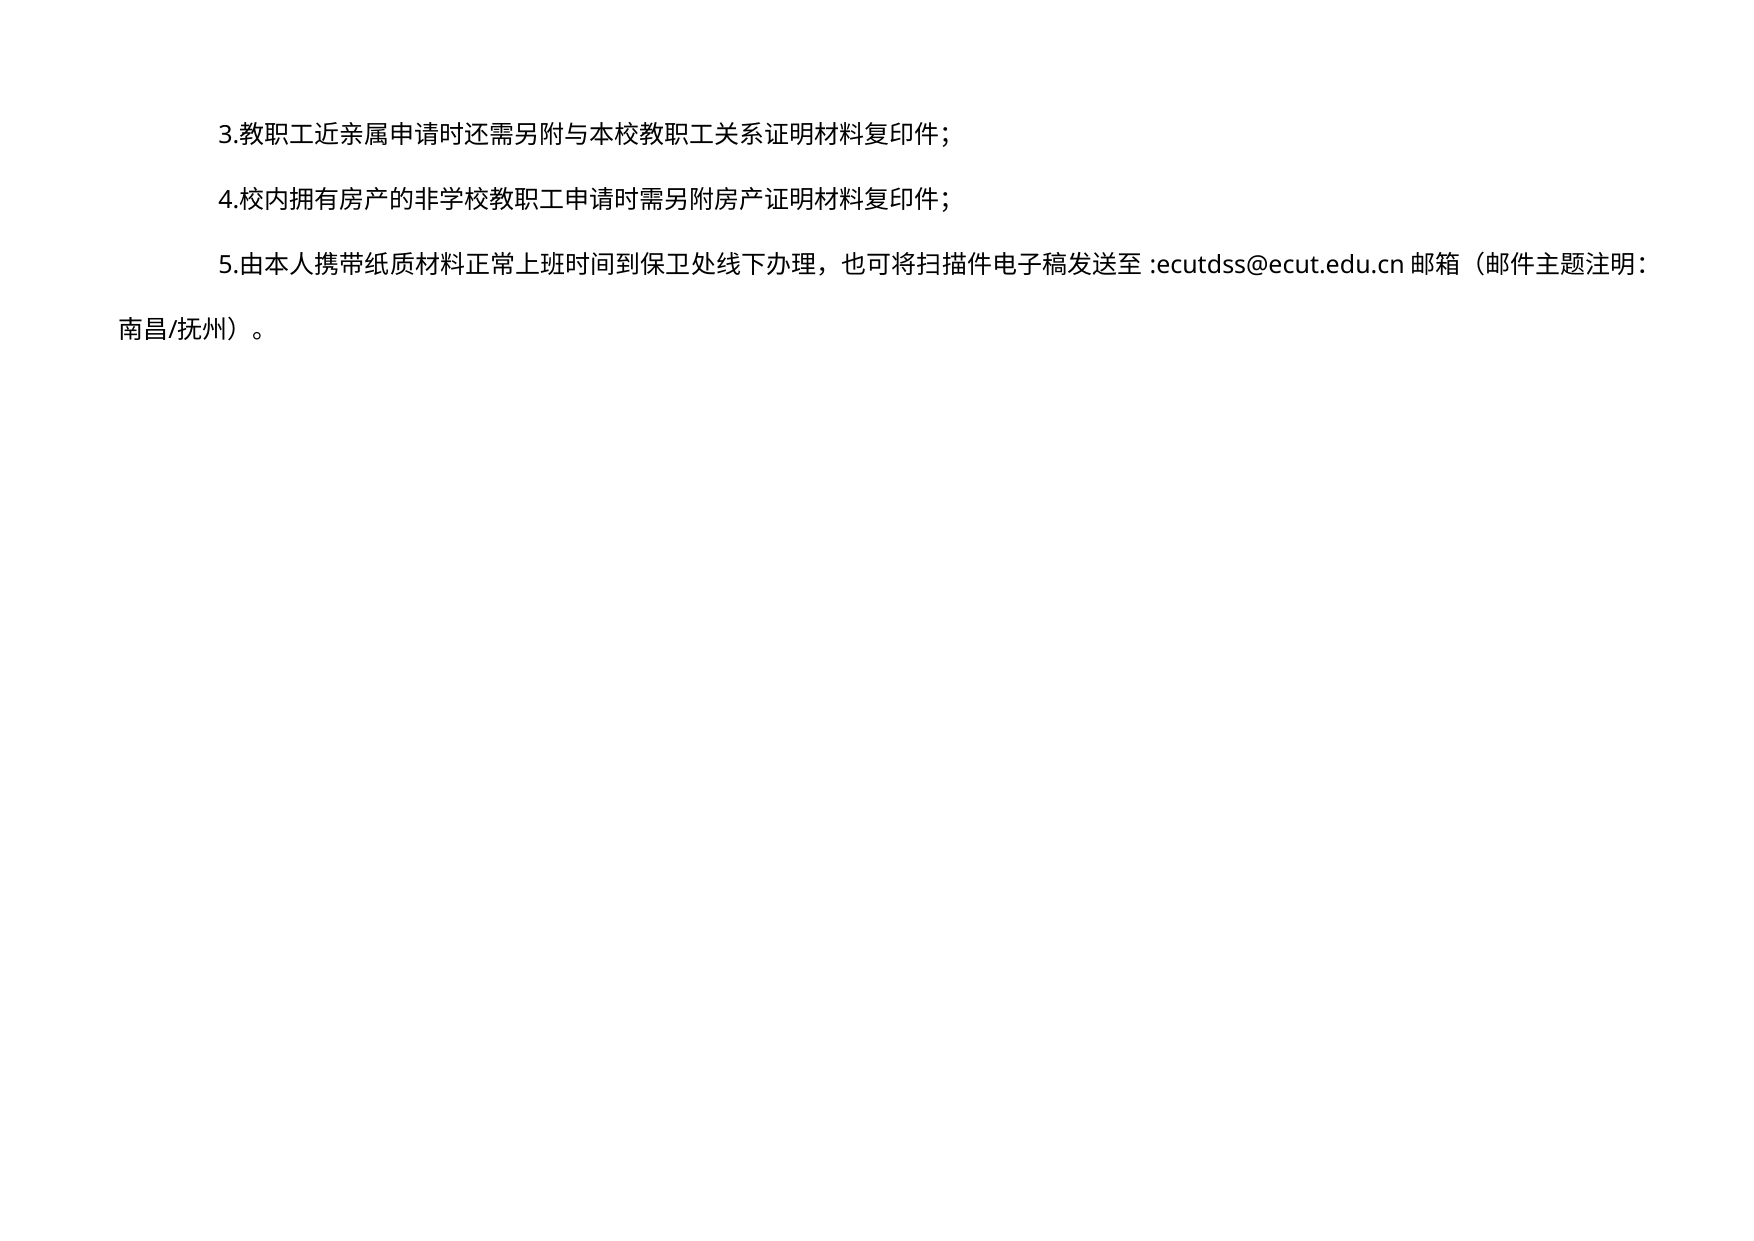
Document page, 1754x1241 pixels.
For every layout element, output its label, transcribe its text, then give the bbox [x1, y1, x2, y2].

text 5.由本人携带纸质材料正常上班时间到保卫处线下办理，也可将扫描件电子稿发送至 :ecutdss@ecut.edu.cn邮箱（邮件主题注明：南昌/抚州）。 [118, 230, 1636, 360]
text 3.教职工近亲属申请时还需另附与本校教职工关系证明材料复印件； [118, 100, 1636, 165]
text 4.校内拥有房产的非学校教职工申请时需另附房产证明材料复印件； [118, 165, 1636, 230]
